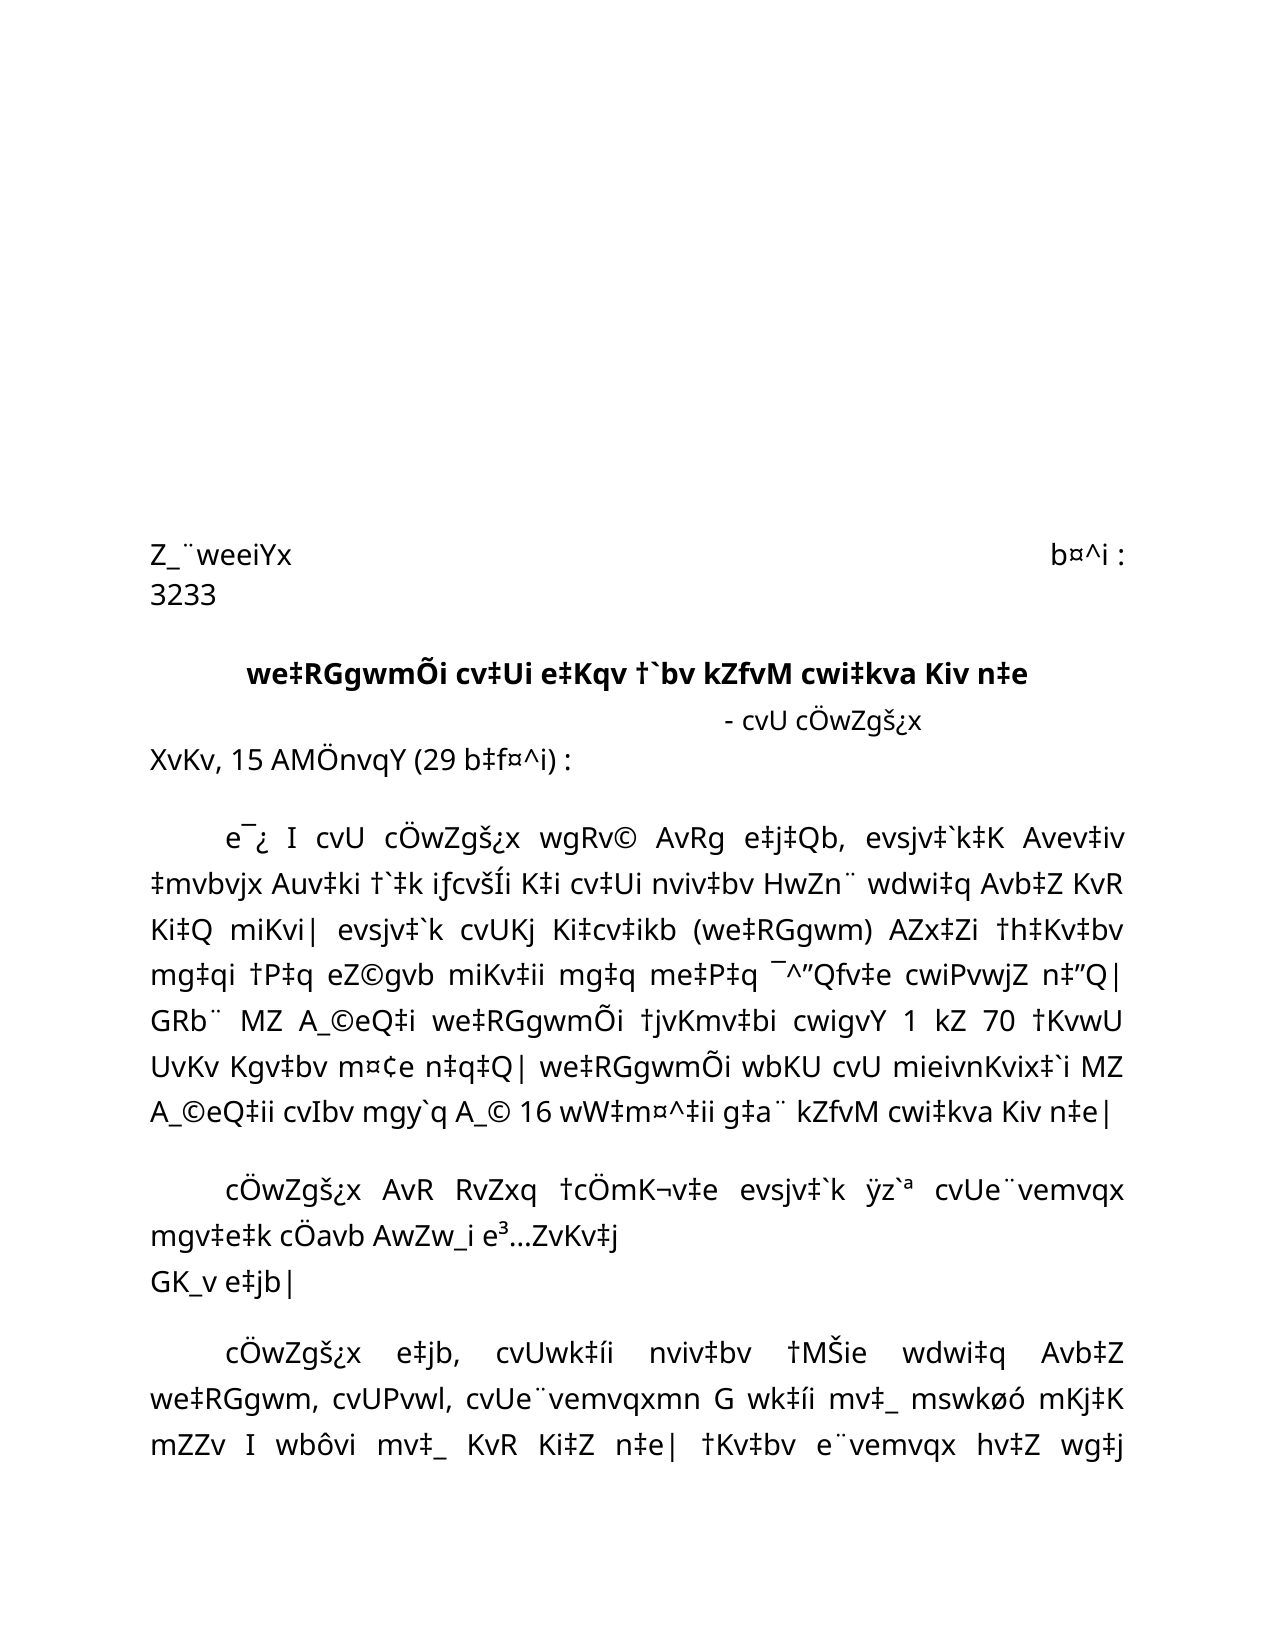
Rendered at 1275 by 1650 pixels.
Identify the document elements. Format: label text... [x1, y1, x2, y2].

text e¯¿ I cvU cÖwZgš¿x wgRv© AvRg e‡j‡Qb, evsjv‡`k‡K Avev‡iv ‡mvbvjx Auv‡ki †`‡k iƒcvšÍi K‡i cv‡Ui nviv‡bv HwZn¨ wdwi‡q Avb‡Z KvR Ki‡Q miKvi| evsjv‡`k cvUKj Ki‡cv‡ikb (we‡RGgwm) AZx‡Zi †h‡Kv‡bv mg‡qi †P‡q eZ©gvb miKv‡ii mg‡q me‡P‡q ¯^”Qfv‡e cwiPvwjZ n‡”Q| GRb¨ MZ A_©eQ‡i we‡RGgwmÕi †jvKmv‡bi cwigvY 1 kZ 70 †KvwU UvKv Kgv‡bv m¤¢e n‡q‡Q| we‡RGgwmÕi wbKU cvU mieivnKvix‡`i MZ A_©eQ‡ii cvIbv mgy`q A_© 16 wW‡m¤^‡ii g‡a¨ kZfvM cwi‡kva Kiv n‡e| [150, 818, 1125, 1131]
text Z_¨weeiYx b¤^i : 3233 [150, 534, 1125, 614]
text cÖwZgš¿x AvR RvZxq †cÖmK¬v‡e evsjv‡`k ÿz`ª cvUe¨vemvqx mgv‡e‡k cÖavb AwZw_i e³…ZvKv‡j [150, 1170, 1125, 1255]
text XvKv, 15 AMÖnvqY (29 b‡f¤^i) : [150, 739, 1125, 778]
text we‡RGgwmÕi cv‡Ui e‡Kqv †`bv kZfvM cwi‡kva Kiv n‡e [150, 653, 1125, 693]
text - cvU cÖwZgš¿x [150, 699, 1125, 739]
text GK_v e‡jb| [150, 1261, 1125, 1301]
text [150, 1333, 1125, 1463]
